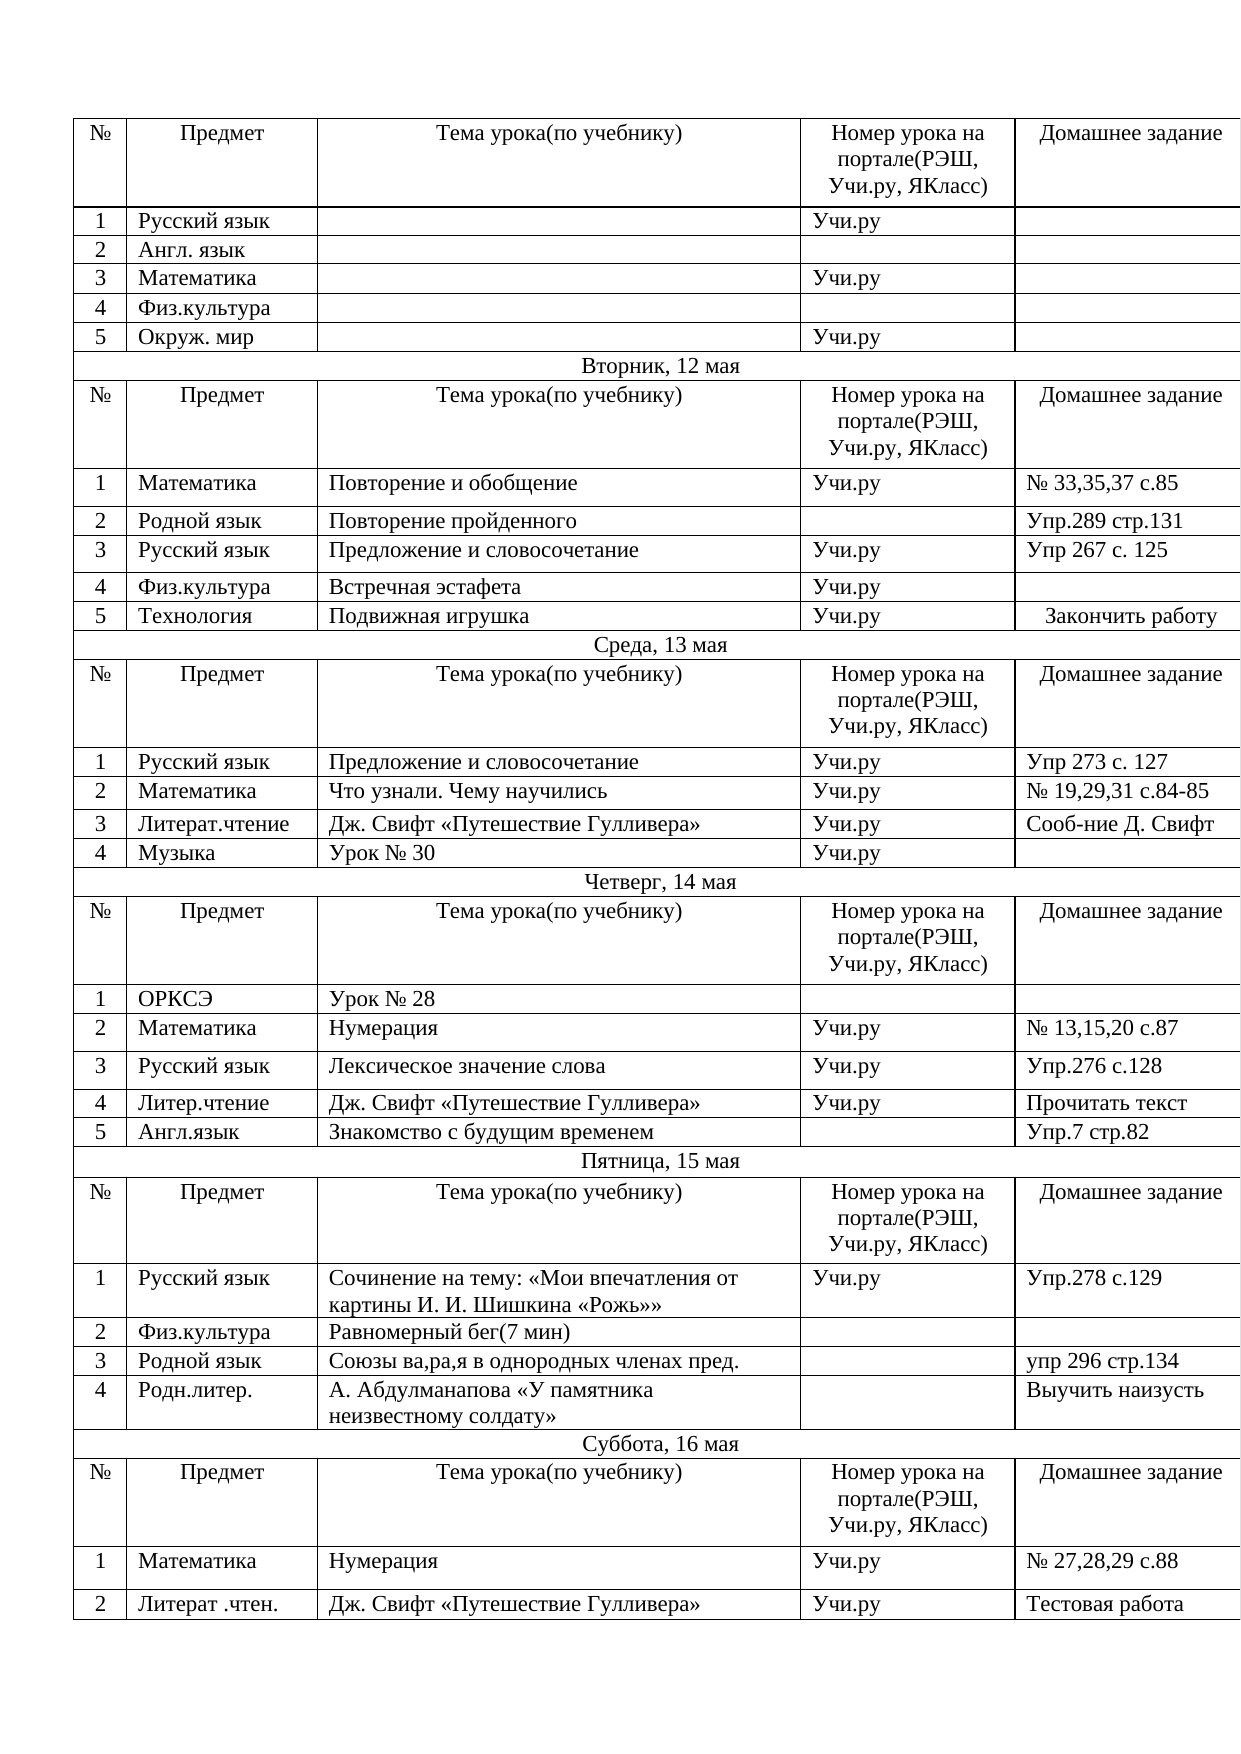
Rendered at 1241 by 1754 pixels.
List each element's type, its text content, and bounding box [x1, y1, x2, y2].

table_cell [801, 294, 1014, 322]
table_cell Упр.278 с.129 [1016, 1264, 1240, 1317]
table_cell Учи.ру [801, 777, 1014, 809]
table_cell Предмет [127, 119, 317, 206]
table_cell Четверг, 14 мая [74, 868, 1240, 896]
table_cell Учи.ру [801, 1590, 1014, 1619]
table_cell 3 [74, 810, 126, 838]
table_cell Предмет [127, 897, 317, 984]
table_cell Русский язык [127, 748, 317, 776]
table_cell Встречная эстафета [318, 573, 800, 601]
table_cell [801, 1347, 1014, 1375]
table_cell [1016, 323, 1240, 351]
table_cell 4 [74, 294, 126, 322]
table_cell 5 [74, 1118, 126, 1146]
table_cell № [74, 119, 126, 206]
table_cell Литерат .чтен. [127, 1590, 317, 1619]
table_cell № [74, 1459, 126, 1546]
table_cell Знакомство с будущим временем [318, 1118, 800, 1146]
table_cell Домашнее задание [1016, 1178, 1240, 1263]
table_cell Физ.культура [127, 573, 317, 601]
table_cell [1016, 1318, 1240, 1346]
table_cell Учи.ру [801, 748, 1014, 776]
table_cell № [74, 897, 126, 984]
table_cell Дж. Свифт «Путешествие Гулливера» [318, 1590, 800, 1619]
table_cell Подвижная игрушка [318, 602, 800, 630]
table_cell Нумерация [318, 1547, 800, 1589]
table_cell Физ.культура [127, 1318, 317, 1346]
table_cell [318, 323, 800, 351]
table_cell 3 [74, 536, 126, 572]
table_cell Упр 273 с. 127 [1016, 748, 1240, 776]
table_cell 3 [74, 1347, 126, 1375]
table_cell Физ.культура [127, 294, 317, 322]
table_cell [1016, 573, 1240, 601]
table_cell № 33,35,37 с.85 [1016, 469, 1240, 506]
table_cell Тема урока(по учебнику) [318, 1459, 800, 1546]
table_cell Урок № 30 [318, 839, 800, 867]
table_cell Пятница, 15 мая [74, 1147, 1240, 1177]
table_cell Учи.ру [801, 536, 1014, 572]
table_cell Номер урока на портале(РЭШ, Учи.ру, ЯКласс) [801, 1178, 1014, 1263]
table_cell Тема урока(по учебнику) [318, 660, 800, 747]
table_cell Суббота, 16 мая [74, 1430, 1240, 1457]
table_cell [801, 1376, 1014, 1428]
table_cell [801, 236, 1014, 263]
table_cell 2 [74, 236, 126, 263]
table_cell 4 [74, 573, 126, 601]
table_cell Учи.ру [801, 810, 1014, 838]
table_cell № 13,15,20 с.87 [1016, 1014, 1240, 1051]
table_cell Родн.литер. [127, 1376, 317, 1428]
table_cell № 27,28,29 с.88 [1016, 1547, 1240, 1589]
table_cell [318, 294, 800, 322]
table_cell 1 [74, 208, 126, 235]
table_cell Вторник, 12 мая [74, 352, 1240, 380]
table_cell Тема урока(по учебнику) [318, 897, 800, 984]
table_cell Математика [127, 469, 317, 506]
table_cell 5 [74, 602, 126, 630]
table_cell [801, 1118, 1014, 1146]
table_cell Русский язык [127, 1264, 317, 1317]
table_cell 3 [74, 264, 126, 293]
table_cell 4 [74, 1376, 126, 1428]
table_cell 3 [74, 1052, 126, 1088]
table_cell Предмет [127, 1178, 317, 1263]
table_cell Литер.чтение [127, 1090, 317, 1117]
table_cell Закончить работу [1016, 602, 1240, 630]
table_cell Тема урока(по учебнику) [318, 1178, 800, 1263]
table_cell 2 [74, 507, 126, 534]
table_cell [1016, 985, 1240, 1013]
table_cell Дж. Свифт «Путешествие Гулливера» [318, 1090, 800, 1117]
table_cell Номер урока на портале(РЭШ, Учи.ру, ЯКласс) [801, 897, 1014, 984]
table_cell [1016, 294, 1240, 322]
table_cell Домашнее задание [1016, 897, 1240, 984]
table_cell Что узнали. Чему научились [318, 777, 800, 809]
table_cell Русский язык [127, 208, 317, 235]
table_cell Учи.ру [801, 839, 1014, 867]
table_cell Предмет [127, 1459, 317, 1546]
table_cell 1 [74, 985, 126, 1013]
table_cell [801, 507, 1014, 534]
table_cell Учи.ру [801, 1264, 1014, 1317]
table_cell Учи.ру [801, 1090, 1014, 1117]
table_cell Предмет [127, 381, 317, 468]
table_cell Учи.ру [801, 602, 1014, 630]
table_cell 2 [74, 777, 126, 809]
table_cell Учи.ру [801, 1052, 1014, 1088]
table_cell Тема урока(по учебнику) [318, 119, 800, 206]
table_cell Упр.289 стр.131 [1016, 507, 1240, 534]
table_cell № [74, 1178, 126, 1263]
table_cell Учи.ру [801, 208, 1014, 235]
table_cell 1 [74, 1264, 126, 1317]
table_cell Музыка [127, 839, 317, 867]
table_cell Англ. язык [127, 236, 317, 263]
table_cell [1016, 839, 1240, 867]
table_cell 2 [74, 1014, 126, 1051]
table_cell Тестовая работа [1016, 1590, 1240, 1619]
table_cell Домашнее задание [1016, 119, 1240, 206]
table_cell [1016, 236, 1240, 263]
table_cell 1 [74, 748, 126, 776]
table_cell [1016, 264, 1240, 293]
table_cell Родной язык [127, 507, 317, 534]
table_cell Равномерный бег(7 мин) [318, 1318, 800, 1346]
table_cell Англ.язык [127, 1118, 317, 1146]
table_cell Дж. Свифт «Путешествие Гулливера» [318, 810, 800, 838]
table_cell Номер урока на портале(РЭШ, Учи.ру, ЯКласс) [801, 119, 1014, 206]
table_cell Номер урока на портале(РЭШ, Учи.ру, ЯКласс) [801, 381, 1014, 468]
table_cell А. Абдулманапова «У памятника неизвестному солдату» [318, 1376, 800, 1428]
table_cell Предложение и словосочетание [318, 536, 800, 572]
table_cell [801, 1318, 1014, 1346]
table_cell Сочинение на тему: «Мои впечатления от картины И. И. Шишкина «Рожь»» [318, 1264, 800, 1317]
table_cell Домашнее задание [1016, 660, 1240, 747]
table_cell упр 296 стр.134 [1016, 1347, 1240, 1375]
table_cell Повторение пройденного [318, 507, 800, 534]
table_cell Математика [127, 264, 317, 293]
table_cell ОРКСЭ [127, 985, 317, 1013]
table_cell 4 [74, 839, 126, 867]
table_cell Домашнее задание [1016, 1459, 1240, 1546]
table_cell Русский язык [127, 536, 317, 572]
table_cell Учи.ру [801, 469, 1014, 506]
table_cell Лексическое значение слова [318, 1052, 800, 1088]
table_cell Математика [127, 777, 317, 809]
table_cell Домашнее задание [1016, 381, 1240, 468]
table_cell Родной язык [127, 1347, 317, 1375]
table_cell [318, 264, 800, 293]
table_cell Математика [127, 1014, 317, 1051]
table_cell Предложение и словосочетание [318, 748, 800, 776]
table_cell Тема урока(по учебнику) [318, 381, 800, 468]
table_cell 4 [74, 1090, 126, 1117]
table_cell Литерат.чтение [127, 810, 317, 838]
table_cell Номер урока на портале(РЭШ, Учи.ру, ЯКласс) [801, 660, 1014, 747]
table_cell 5 [74, 323, 126, 351]
table_cell Повторение и обобщение [318, 469, 800, 506]
table_cell Номер урока на портале(РЭШ, Учи.ру, ЯКласс) [801, 1459, 1014, 1546]
table_cell Окруж. мир [127, 323, 317, 351]
table_cell Среда, 13 мая [74, 631, 1240, 659]
table_cell 1 [74, 469, 126, 506]
table_cell Прочитать текст [1016, 1090, 1240, 1117]
table_cell № [74, 660, 126, 747]
table_cell Математика [127, 1547, 317, 1589]
table_cell Учи.ру [801, 323, 1014, 351]
table_cell Сооб-ние Д. Свифт [1016, 810, 1240, 838]
table_cell Предмет [127, 660, 317, 747]
table_cell Учи.ру [801, 573, 1014, 601]
table_cell [1016, 208, 1240, 235]
table_cell Выучить наизусть [1016, 1376, 1240, 1428]
table_cell Учи.ру [801, 1547, 1014, 1589]
table_cell Учи.ру [801, 1014, 1014, 1051]
table_cell Союзы ва,ра,я в однородных членах пред. [318, 1347, 800, 1375]
table_cell Урок № 28 [318, 985, 800, 1013]
table_cell № [74, 381, 126, 468]
table_cell № 19,29,31 с.84-85 [1016, 777, 1240, 809]
table_cell Учи.ру [801, 264, 1014, 293]
table_cell [318, 208, 800, 235]
table_cell [801, 985, 1014, 1013]
table_cell Упр 267 с. 125 [1016, 536, 1240, 572]
table_cell 1 [74, 1547, 126, 1589]
table_cell Упр.276 с.128 [1016, 1052, 1240, 1088]
table_cell Русский язык [127, 1052, 317, 1088]
table_cell 2 [74, 1590, 126, 1619]
table_cell 2 [74, 1318, 126, 1346]
table_cell Нумерация [318, 1014, 800, 1051]
table_cell Технология [127, 602, 317, 630]
table_cell [318, 236, 800, 263]
table_cell Упр.7 стр.82 [1016, 1118, 1240, 1146]
